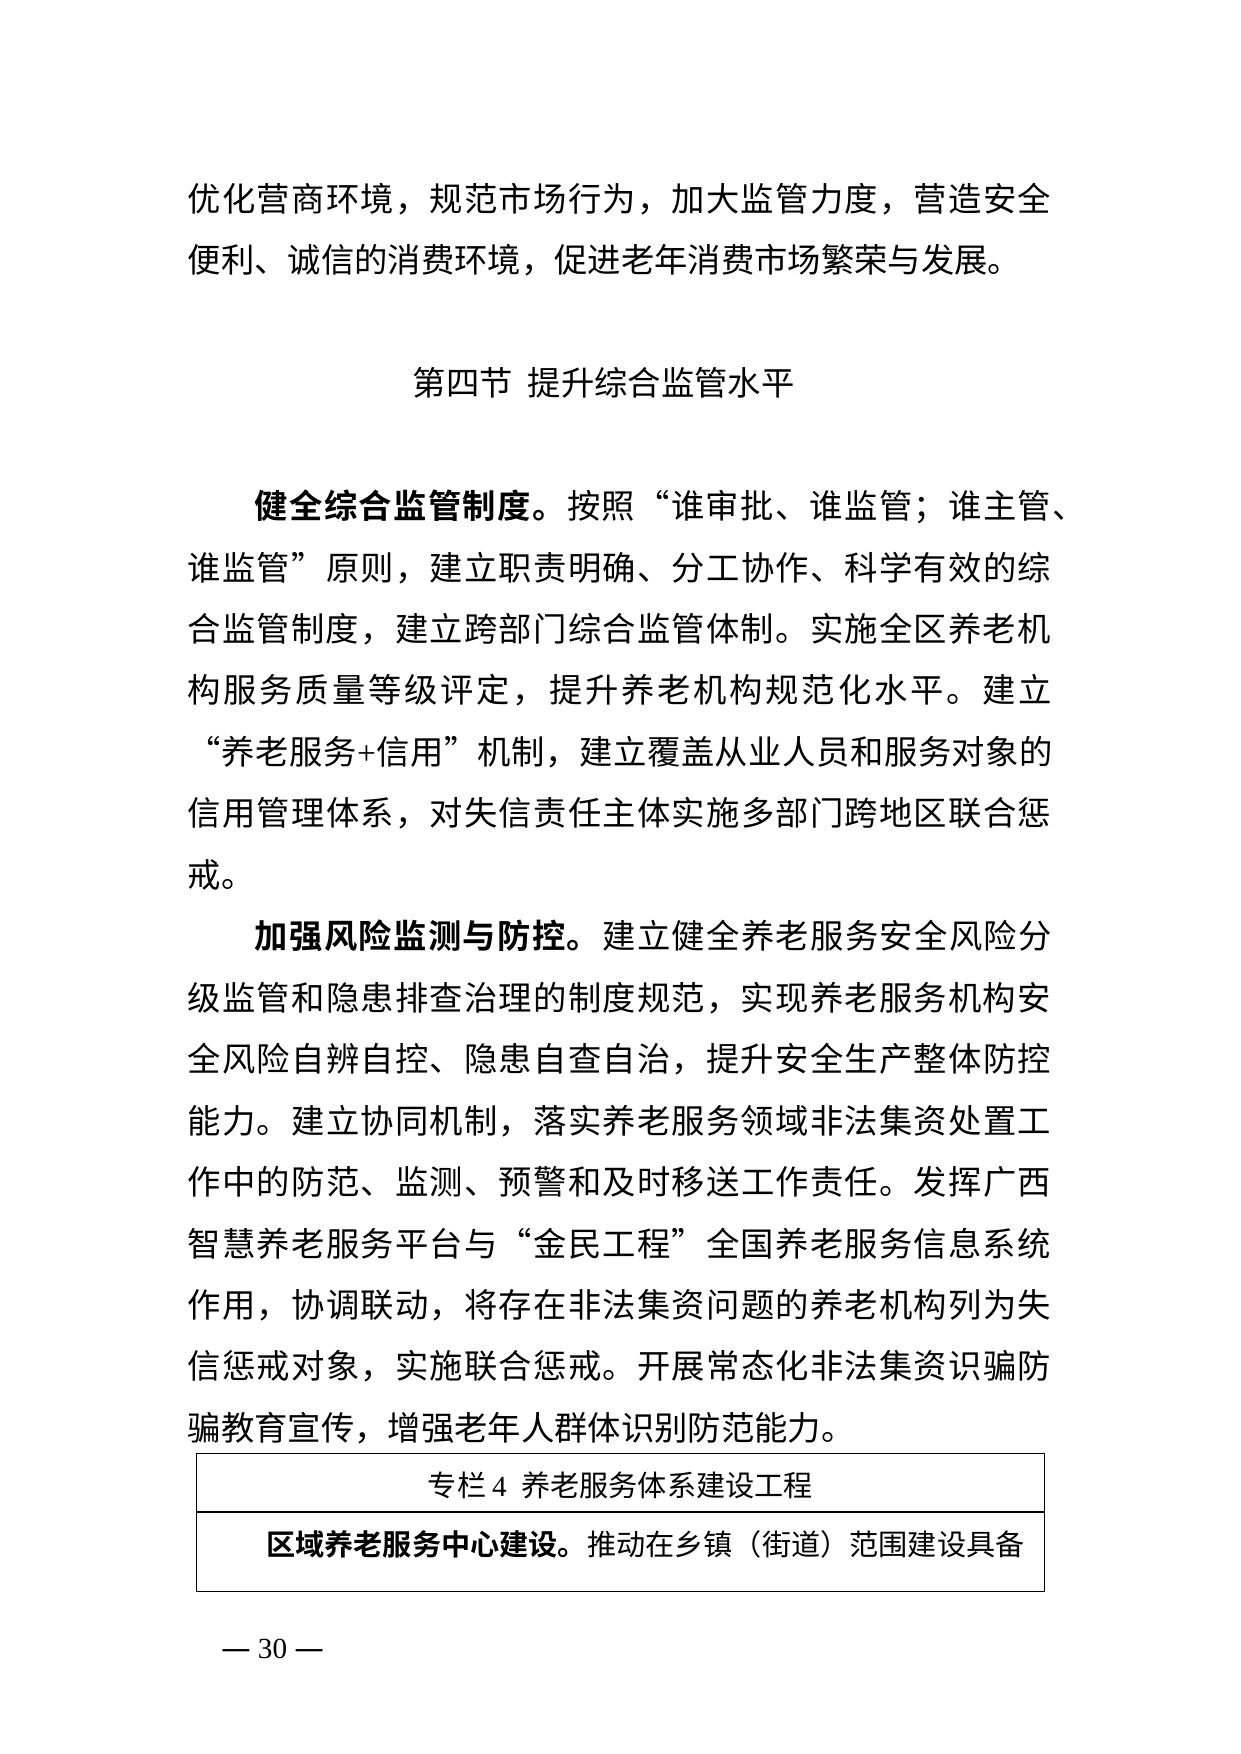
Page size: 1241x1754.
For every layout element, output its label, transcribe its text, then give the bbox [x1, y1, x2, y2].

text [187, 162, 1053, 285]
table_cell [197, 1513, 1044, 1591]
table_header 专栏4 养老服务体系建设工程 [197, 1454, 1044, 1511]
text 加强风险监测与防控。建立健全养老服务安全风险分级监管和隐患排查治理的制度规范，实现养老服务机构安全风险自辨自控、隐患自查自治，提升安全生产整体防控能力。建立协同机制，落实养老服务领域非法集资处置工作中的防范、监测、预警和及时移送工作责任。发挥广西智慧养老服务平台与“金民工程”全国养老服务信息系统作用，协调联动，将存在非法集资问题的养老机构列为失信惩戒对象，实施联合惩戒。开展常态化非法集资识骗防骗教育宣传，增强老年人群体识别防范能力。 [187, 899, 1053, 1453]
text 健全综合监管制度。按照“谁审批、谁监管；谁主管、谁监管”原则，建立职责明确、分工协作、科学有效的综合监管制度，建立跨部门综合监管体制。实施全区养老机构服务质量等级评定，提升养老机构规范化水平。建立“养老服务+信用”机制，建立覆盖从业人员和服务对象的信用管理体系，对失信责任主体实施多部门跨地区联合惩戒。 [187, 469, 1053, 899]
subtitle 第四节 提升综合监管水平 [187, 346, 1019, 408]
